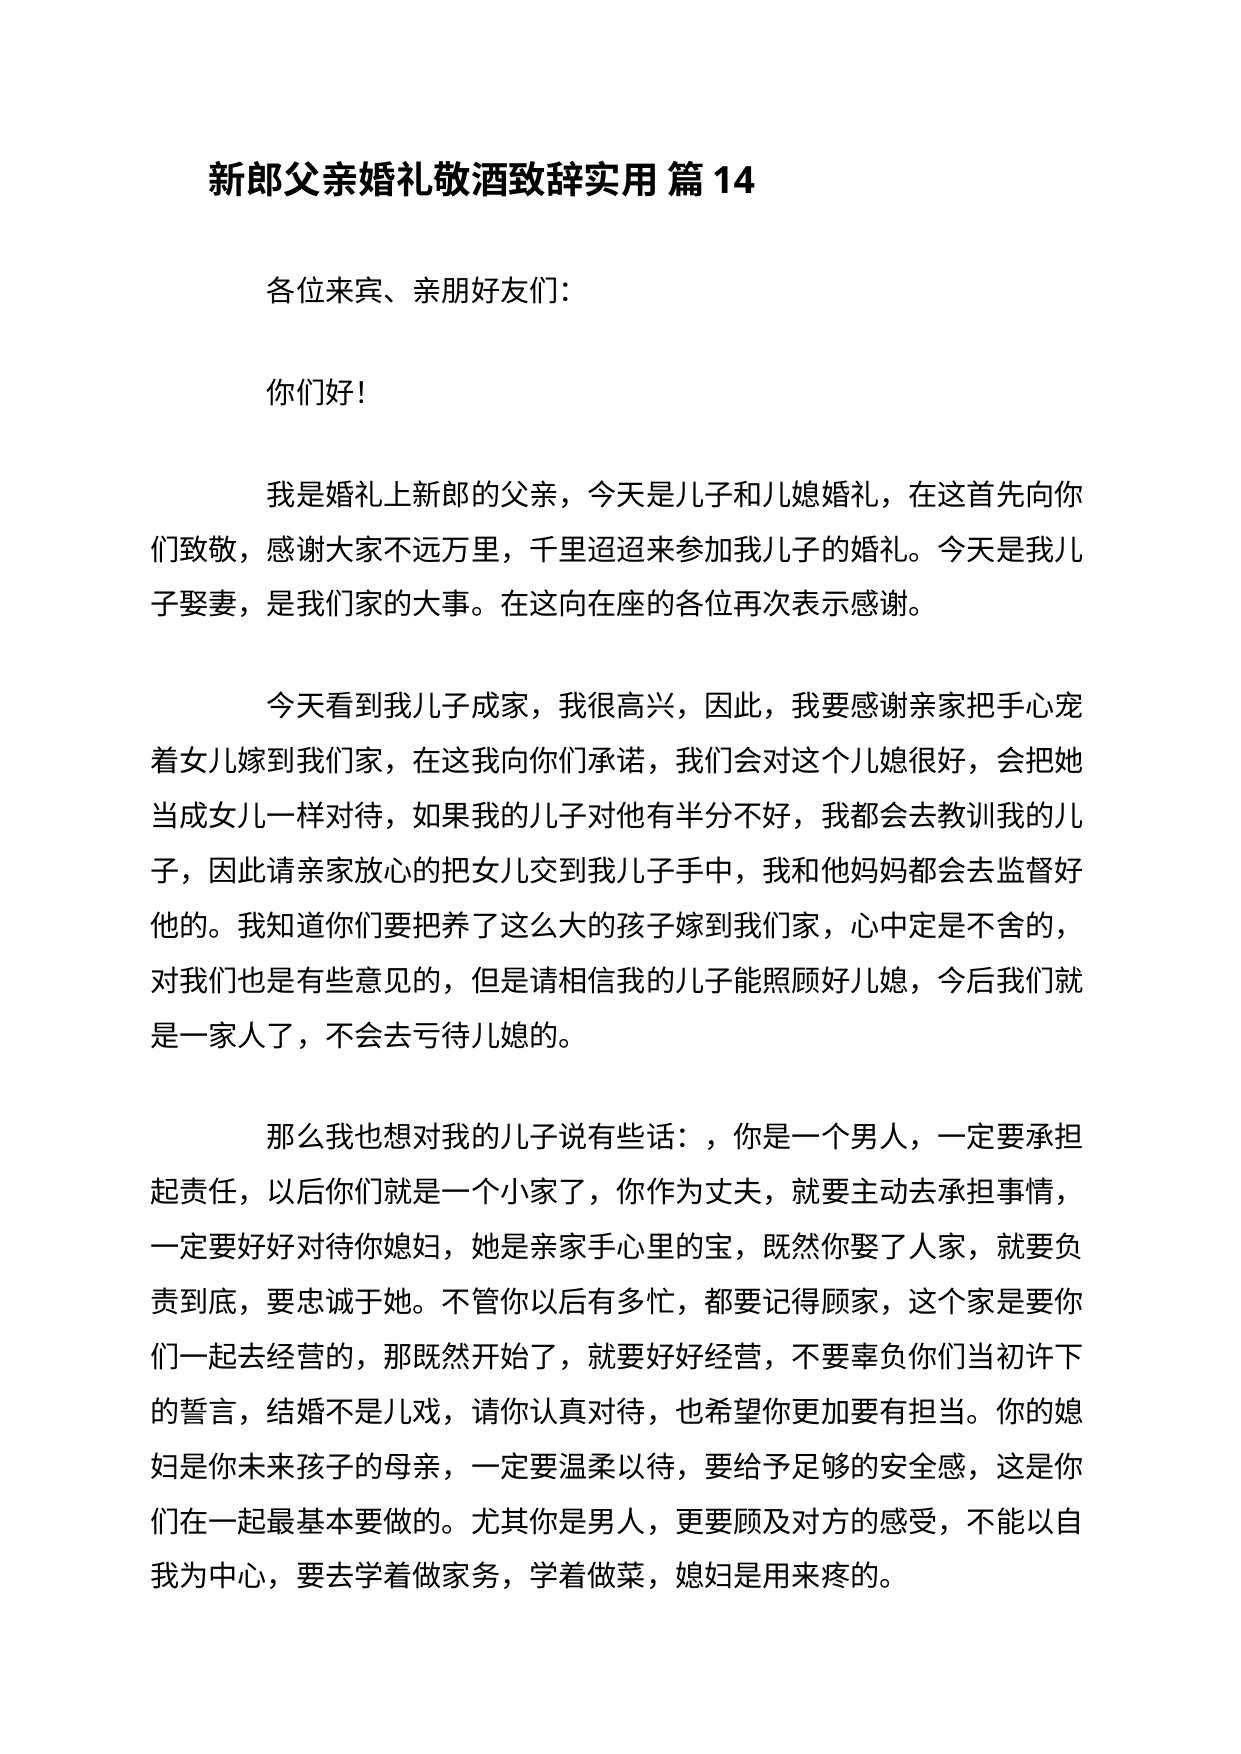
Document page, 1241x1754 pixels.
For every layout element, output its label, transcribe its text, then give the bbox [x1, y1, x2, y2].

text 你们好！ [150, 369, 1090, 412]
text 今天看到我儿子成家，我很高兴，因此，我要感谢亲家把手心宠着女儿嫁到我们家，在这我向你们承诺，我们会对这个儿媳很好，会把她当成女儿一样对待，如果我的儿子对他有半分不好，我都会去教训我的儿子，因此请亲家放心的把女儿交到我儿子手中，我和他妈妈都会去监督好他的。我知道你们要把养了这么大的孩子嫁到我们家，心中定是不舍的，对我们也是有些意见的，但是请相信我的儿子能照顾好儿媳，今后我们就是一家人了，不会去亏待儿媳的。 [150, 683, 1090, 1054]
text 新郎父亲婚礼敬酒致辞实用 篇14 [150, 150, 1090, 204]
text 各位来宾、亲朋好友们： [150, 268, 1090, 310]
text 我是婚礼上新郎的父亲，今天是儿子和儿媳婚礼，在这首先向你们致敬，感谢大家不远万里，千里迢迢来参加我儿子的婚礼。今天是我儿子娶妻，是我们家的大事。在这向在座的各位再次表示感谢。 [150, 471, 1090, 623]
text 那么我也想对我的儿子说有些话：，你是一个男人，一定要承担起责任，以后你们就是一个小家了，你作为丈夫，就要主动去承担事情，一定要好好对待你媳妇，她是亲家手心里的宝，既然你娶了人家，就要负责到底，要忠诚于她。不管你以后有多忙，都要记得顾家，这个家是要你们一起去经营的，那既然开始了，就要好好经营，不要辜负你们当初许下的誓言，结婚不是儿戏，请你认真对待，也希望你更加要有担当。你的媳妇是你未来孩子的母亲，一定要温柔以待，要给予足够的安全感，这是你们在一起最基本要做的。尤其你是男人，更要顾及对方的感受，不能以自我为中心，要去学着做家务，学着做菜，媳妇是用来疼的。 [150, 1114, 1090, 1595]
